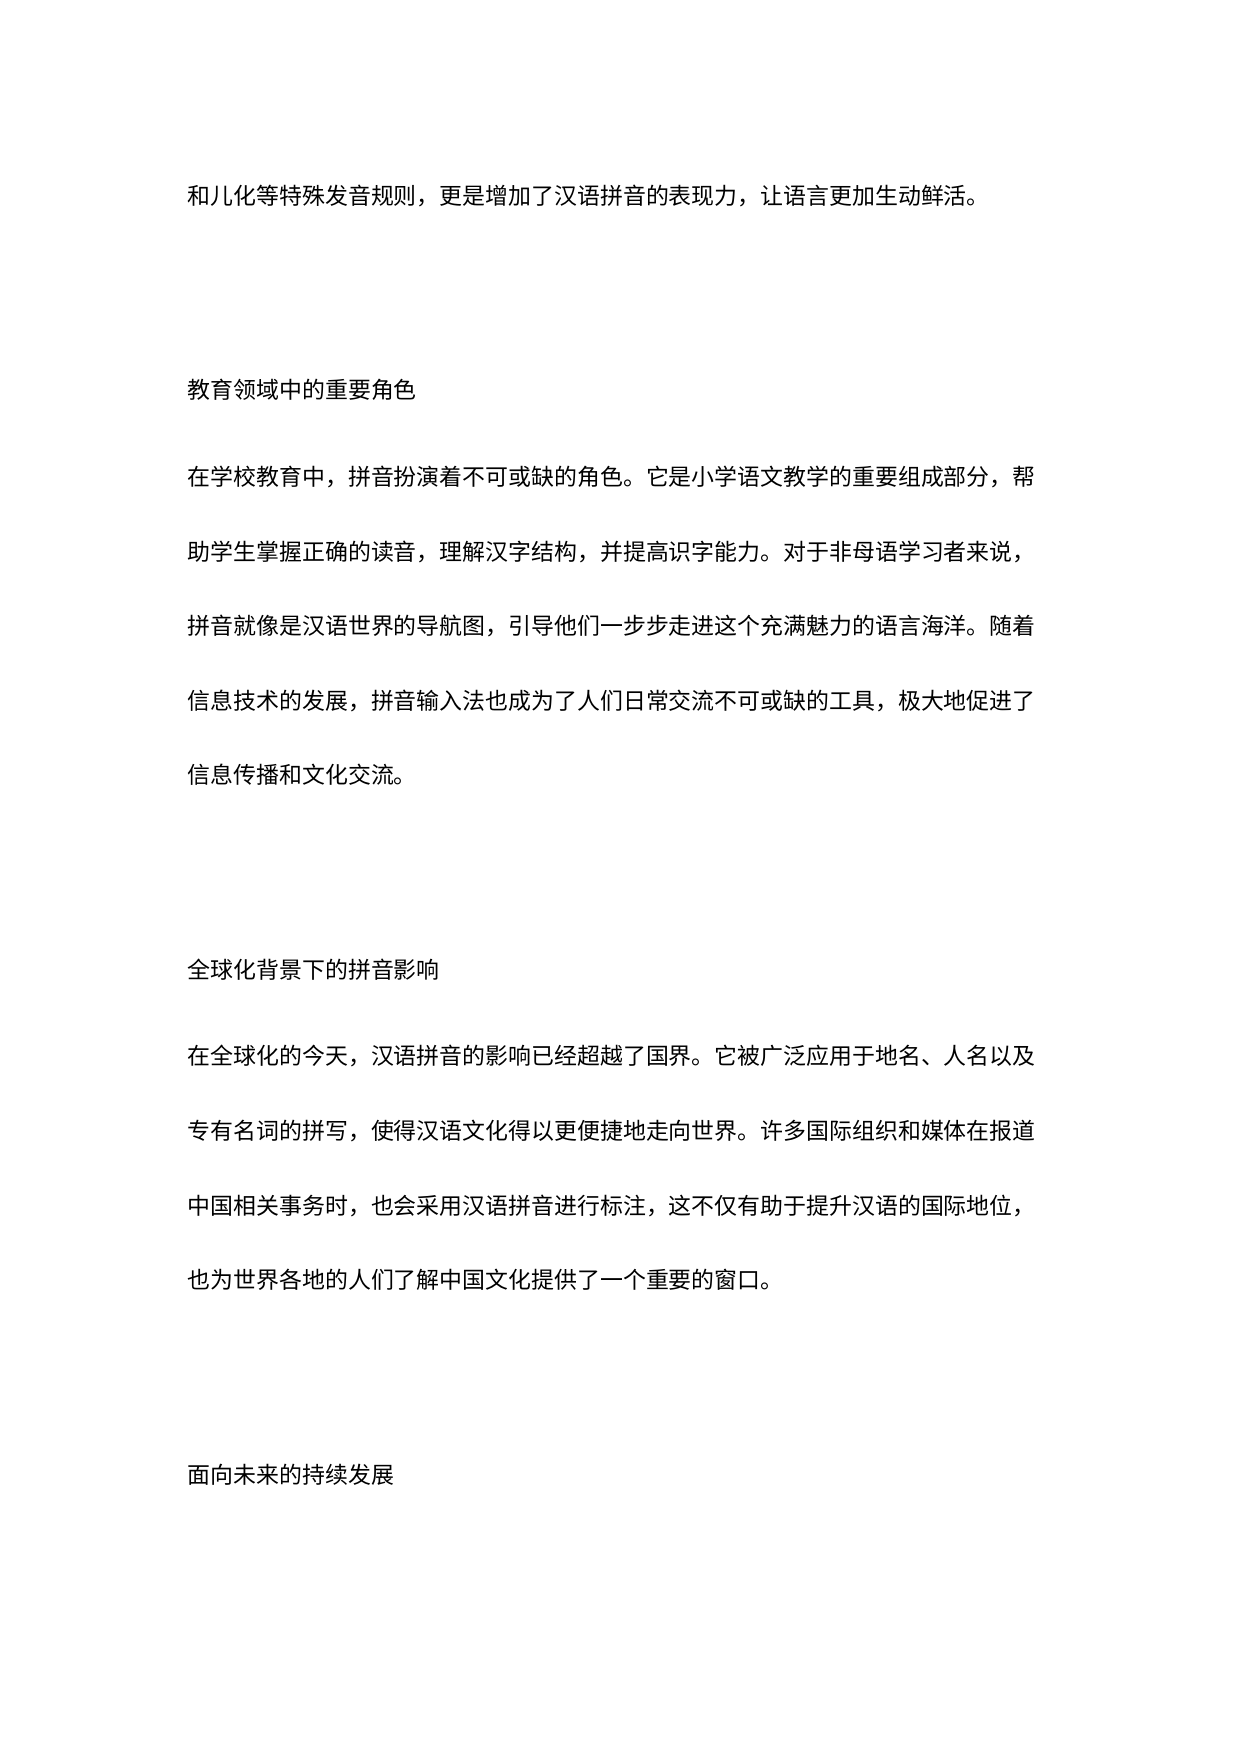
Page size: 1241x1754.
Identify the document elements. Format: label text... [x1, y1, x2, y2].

text 在全球化的今天，汉语拼音的影响已经超越了国界。它被广泛应用于地名、人名以及专有名词的拼写，使得汉语文化得以更便捷地走向世界。许多国际组织和媒体在报道中国相关事务时，也会采用汉语拼音进行标注，这不仅有助于提升汉语的国际地位，也为世界各地的人们了解中国文化提供了一个重要的窗口。 [187, 1022, 1053, 1311]
text 教育领域中的重要角色 [187, 356, 1053, 421]
text 面向未来的持续发展 [187, 1441, 1053, 1506]
text 全球化背景下的拼音影响 [187, 936, 1053, 1001]
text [187, 162, 1053, 227]
text 在学校教育中，拼音扮演着不可或缺的角色。它是小学语文教学的重要组成部分，帮助学生掌握正确的读音，理解汉字结构，并提高识字能力。对于非母语学习者来说，拼音就像是汉语世界的导航图，引导他们一步步走进这个充满魅力的语言海洋。随着信息技术的发展，拼音输入法也成为了人们日常交流不可或缺的工具，极大地促进了信息传播和文化交流。 [187, 443, 1053, 807]
